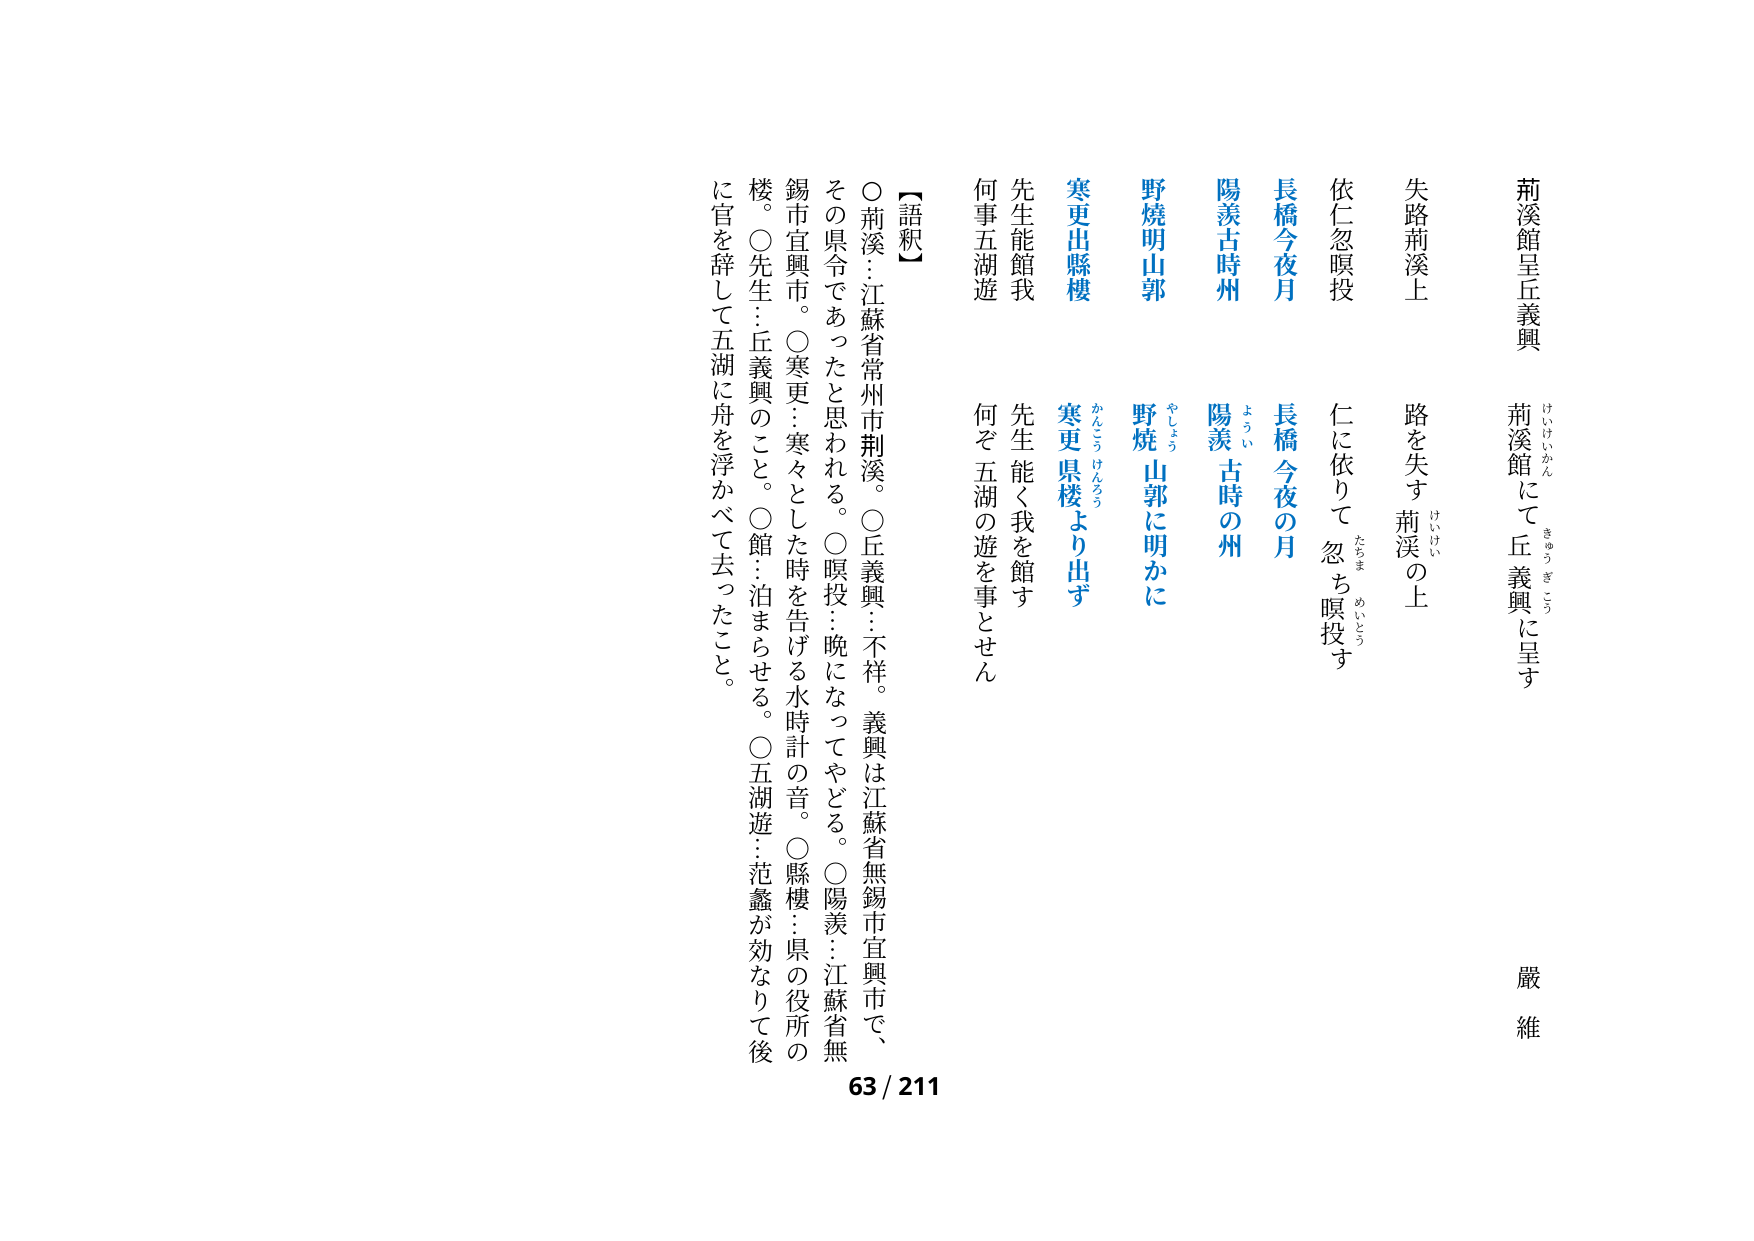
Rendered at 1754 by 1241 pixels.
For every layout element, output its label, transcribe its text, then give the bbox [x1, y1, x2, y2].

text 陽羨古時州 古時の州 [1192, 177, 1267, 1063]
text 依仁忽暝投 仁に依りて ちす [1304, 177, 1379, 1063]
text ○荊溪…江蘇省常州市荆溪。○丘義興…不祥。義興は江蘇省無錫市宜興市で、その県令であったと思われる。○暝投…晩になってやどる。○陽羨…江蘇省無錫市宜興市。○寒更…寒々とした時を告げる水時計の音。○縣樓…県の役所の楼。○先生…丘義興のこと。○館…泊まらせる。○五湖遊…范蠡が効なりて後に官を辞して五湖に舟を浮かべて去ったこと。 [704, 177, 892, 1063]
text 【語釈】 [892, 177, 929, 1063]
text 長橋今夜月 長橋 今夜の月 [1267, 177, 1304, 1063]
text 先生能館我 先生 能く我を館す [1004, 177, 1042, 1063]
text 失路荊溪上 路を失す の上 [1379, 177, 1454, 1063]
text 野燒明山郭 山郭に明かに [1117, 177, 1192, 1063]
text 荊溪館呈丘義興 にてに呈す 嚴 維 [1492, 177, 1567, 1063]
text 寒更出縣樓 より出ず [1042, 177, 1117, 1063]
text 何事五湖遊 何ぞ 五湖の遊を事とせん [967, 177, 1004, 1063]
